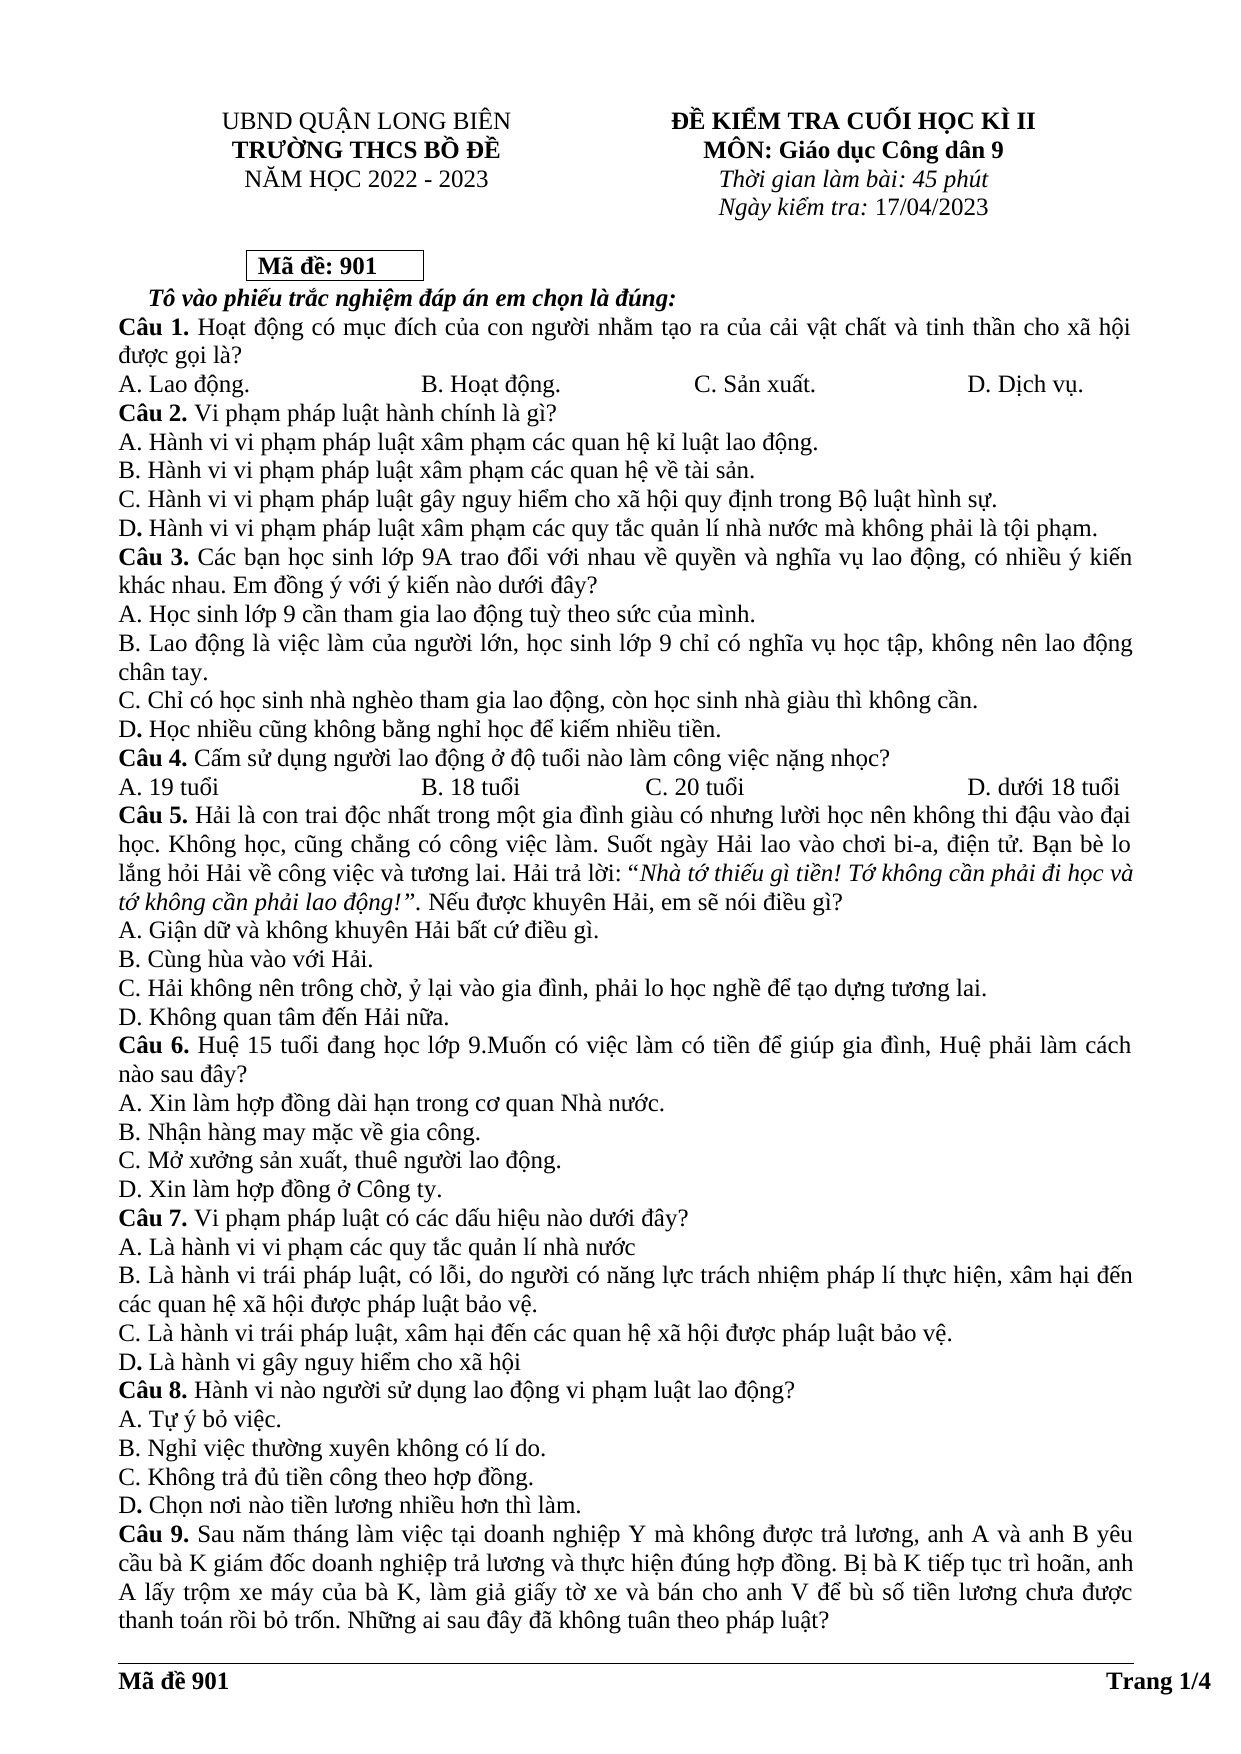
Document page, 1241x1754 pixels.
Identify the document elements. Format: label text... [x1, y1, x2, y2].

text B. Nhận hàng may mặc về gia công. [118, 1117, 1134, 1146]
text D. Không quan tâm đến Hải nữa. [118, 1002, 1134, 1031]
text Câu 8. Hành vi nào người sử dụng lao động vi phạm luật lao động? [118, 1376, 1134, 1404]
text C. Hành vi vi phạm pháp luật gây nguy hiểm cho xã hội quy định trong Bộ luật hình sự. [118, 484, 1134, 513]
text Câu 3. Các bạn học sinh lớp 9A trao đổi với nhau về quyền và nghĩa vụ lao động, có nhiều ý kiến khác nhau. Em đồng ý với ý kiến nào dưới đây? [118, 542, 1134, 599]
text D. Xin làm hợp đồng ở Công ty. [118, 1174, 1134, 1203]
text Câu 1. Hoạt động có mục đích của con người nhằm tạo ra của cải vật chất và tinh thần cho xã hội được gọi là? [118, 312, 1134, 369]
text Câu 5. Hải là con trai độc nhất trong một gia đình giàu có nhưng lười học nên không thi đậu vào đại học. Không học, cũng chẳng có công việc làm. Suốt ngày Hải lao vào chơi bi-a, điện tử. Bạn bè lo lắng hỏi Hải về công việc và tương lai. Hải trả lời: “Nhà tớ thiếu gì tiền! Tớ không cần phải đi học và tớ không cần phải lao động!”. Nếu được khuyên Hải, em sẽ nói điều gì? [118, 801, 1134, 916]
text D. Chọn nơi nào tiền lương nhiều hơn thì làm. [118, 1491, 1134, 1519]
table_header Mã đề: 901 [247, 251, 423, 279]
text C. Không trả đủ tiền công theo hợp đồng. [118, 1462, 1134, 1491]
text B. Nghỉ việc thường xuyên không có lí do. [118, 1433, 1134, 1462]
text D. Là hành vi gây nguy hiểm cho xã hội [118, 1347, 1134, 1376]
text A. Học sinh lớp 9 cần tham gia lao động tuỳ theo sức của mình. [118, 599, 1134, 628]
text Câu 2. Vi phạm pháp luật hành chính là gì? [118, 398, 1134, 427]
text Câu 9. Sau năm tháng làm việc tại doanh nghiệp Y mà không được trả lương, anh A và anh B yêu cầu bà K giám đốc doanh nghiệp trả lương và thực hiện đúng hợp đồng. Bị bà K tiếp tục trì hoãn, anh A lấy trộm xe máy của bà K, làm giả giấy tờ xe và bán cho anh V để bù số tiền lương chưa được thanh toán rồi bỏ trốn. Những ai sau đây đã không tuân theo pháp luật? [118, 1519, 1134, 1634]
table_header ĐỀ KIỂM TRA CUỐI HỌC KÌ II MÔN: Giáo dục Công dân 9 Thời gian làm bài: 45 phút Ngày kiểm tra: 17/04/2023 [573, 106, 1134, 221]
text Tô vào phiếu trắc nghiệm đáp án em chọn là đúng: [148, 283, 1134, 312]
text C. Chỉ có học sinh nhà nghèo tham gia lao động, còn học sinh nhà giàu thì không cần. [118, 686, 1134, 714]
text A. Xin làm hợp đồng dài hạn trong cơ quan Nhà nước. [118, 1088, 1134, 1117]
table_header UBND QUẬN LONG BIÊN TRƯỜNG THCS BỒ ĐỀ NĂM HỌC 2022 - 2023 [160, 106, 573, 221]
text A. 19 tuổi B. 18 tuổi C. 20 tuổi D. dưới 18 tuổi [118, 772, 1134, 801]
text C. Hải không nên trông chờ, ỷ lại vào gia đình, phải lo học nghề để tạo dựng tương lai. [118, 973, 1134, 1002]
text C. Là hành vi trái pháp luật, xâm hại đến các quan hệ xã hội được pháp luật bảo vệ. [118, 1318, 1134, 1347]
text Câu 4. Cấm sử dụng người lao động ở độ tuổi nào làm công việc nặng nhọc? [118, 743, 1134, 772]
text Câu 6. Huệ 15 tuổi đang học lớp 9.Muốn có việc làm có tiền để giúp gia đình, Huệ phải làm cách nào sau đây? [118, 1031, 1134, 1088]
text A. Giận dữ và không khuyên Hải bất cứ điều gì. [118, 916, 1134, 944]
text A. Lao động. B. Hoạt động. C. Sản xuất. D. Dịch vụ. [118, 369, 1134, 398]
text C. Mở xưởng sản xuất, thuê người lao động. [118, 1146, 1134, 1174]
text D. Hành vi vi phạm pháp luật xâm phạm các quy tắc quản lí nhà nước mà không phải là tội phạm. [118, 513, 1134, 542]
text B. Hành vi vi phạm pháp luật xâm phạm các quan hệ về tài sản. [118, 456, 1134, 484]
text A. Hành vi vi phạm pháp luật xâm phạm các quan hệ kỉ luật lao động. [118, 427, 1134, 456]
text A. Là hành vi vi phạm các quy tắc quản lí nhà nước [118, 1232, 1134, 1261]
text D. Học nhiều cũng không bằng nghỉ học để kiếm nhiều tiền. [118, 714, 1134, 743]
text A. Tự ý bỏ việc. [118, 1404, 1134, 1433]
text B. Lao động là việc làm của người lớn, học sinh lớp 9 chỉ có nghĩa vụ học tập, không nên lao động chân tay. [118, 628, 1134, 686]
text B. Cùng hùa vào với Hải. [118, 944, 1134, 973]
text Câu 7. Vi phạm pháp luật có các dấu hiệu nào dưới đây? [118, 1203, 1134, 1232]
text B. Là hành vi trái pháp luật, có lỗi, do người có năng lực trách nhiệm pháp lí thực hiện, xâm hại đến các quan hệ xã hội được pháp luật bảo vệ. [118, 1261, 1134, 1318]
